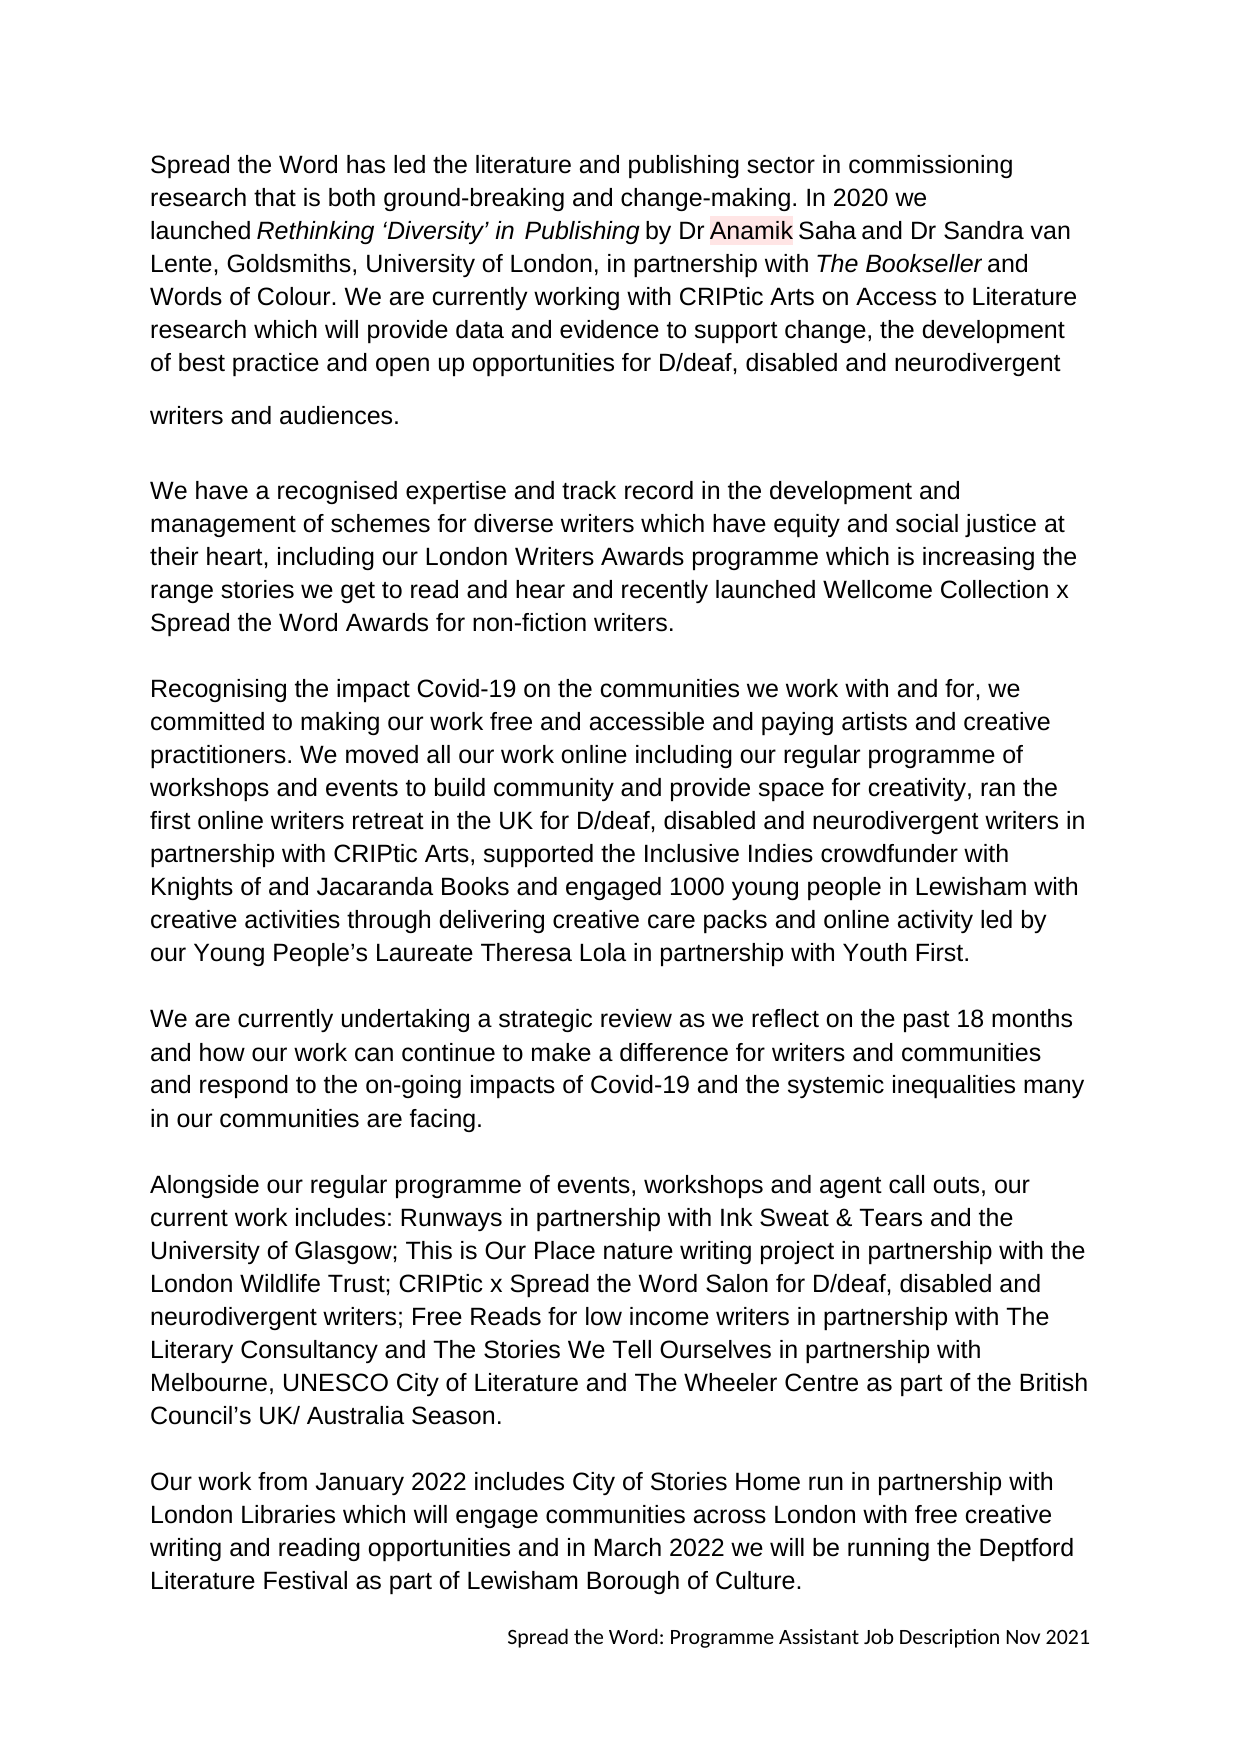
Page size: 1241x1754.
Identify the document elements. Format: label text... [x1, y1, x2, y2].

text Spread the Word has led the literature and publishing sector in commissioning research that is both ground-breaking and change-making. In 2020 we launched Rethinking ‘Diversity’ in Publishing by Dr Anamik Saha and Dr Sandra van Lente, Goldsmiths, University of London, in partnership with The Bookseller and Words of Colour. We are currently working with CRIPtic Arts on Access to Literature research which will provide data and evidence to support change, the development of best practice and open up opportunities for D/deaf, disabled and neurodivergent writers and audiences. [150, 150, 1090, 436]
text Our work from January 2022 includes City of Stories Home run in partnership with London Libraries which will engage communities across London with free creative writing and reading opportunities and in March 2022 we will be running the Deptford Literature Festival as part of Lewisham Borough of Culture. [150, 1467, 1090, 1594]
text We are currently undertaking a strategic review as we reflect on the past 18 months and how our work can continue to make a difference for writers and communities and respond to the on-going impacts of Covid-19 and the systemic inequalities many in our communities are facing. [150, 1004, 1090, 1132]
text Alongside our regular programme of events, workshops and agent call outs, our current work includes: Runways in partnership with Ink Sweat & Tears and the University of Glasgow; This is Our Place nature writing project in partnership with the London Wildlife Trust; CRIPtic x Spread the Word Salon for D/deaf, disabled and neurodivergent writers; Free Reads for low income writers in partnership with The Literary Consultancy and The Stories We Tell Ourselves in partnership with Melbourne, UNESCO City of Literature and The Wheeler Centre as part of the British Council’s UK/ Australia Season. [150, 1169, 1090, 1429]
text We have a recognised expertise and track record in the development and management of schemes for diverse writers which have equity and social justice at their heart, including our London Writers Awards programme which is increasing the range stories we get to read and hear and recently launched Wellcome Collection x Spread the Word Awards for non-fiction writers. [150, 476, 1090, 637]
text Recognising the impact Covid-19 on the communities we work with and for, we committed to making our work free and accessible and paying artists and creative practitioners. We moved all our work online including our regular programme of workshops and events to build community and provide space for creativity, ran the first online writers retreat in the UK for D/deaf, disabled and neurodivergent writers in partnership with CRIPtic Arts, supported the Inclusive Indies crowdfunder with Knights of and Jacaranda Books and engaged 1000 young people in Lewisham with creative activities through delivering creative care packs and online activity led by our Young People’s Laureate Theresa Lola in partnership with Youth First. [150, 674, 1090, 967]
